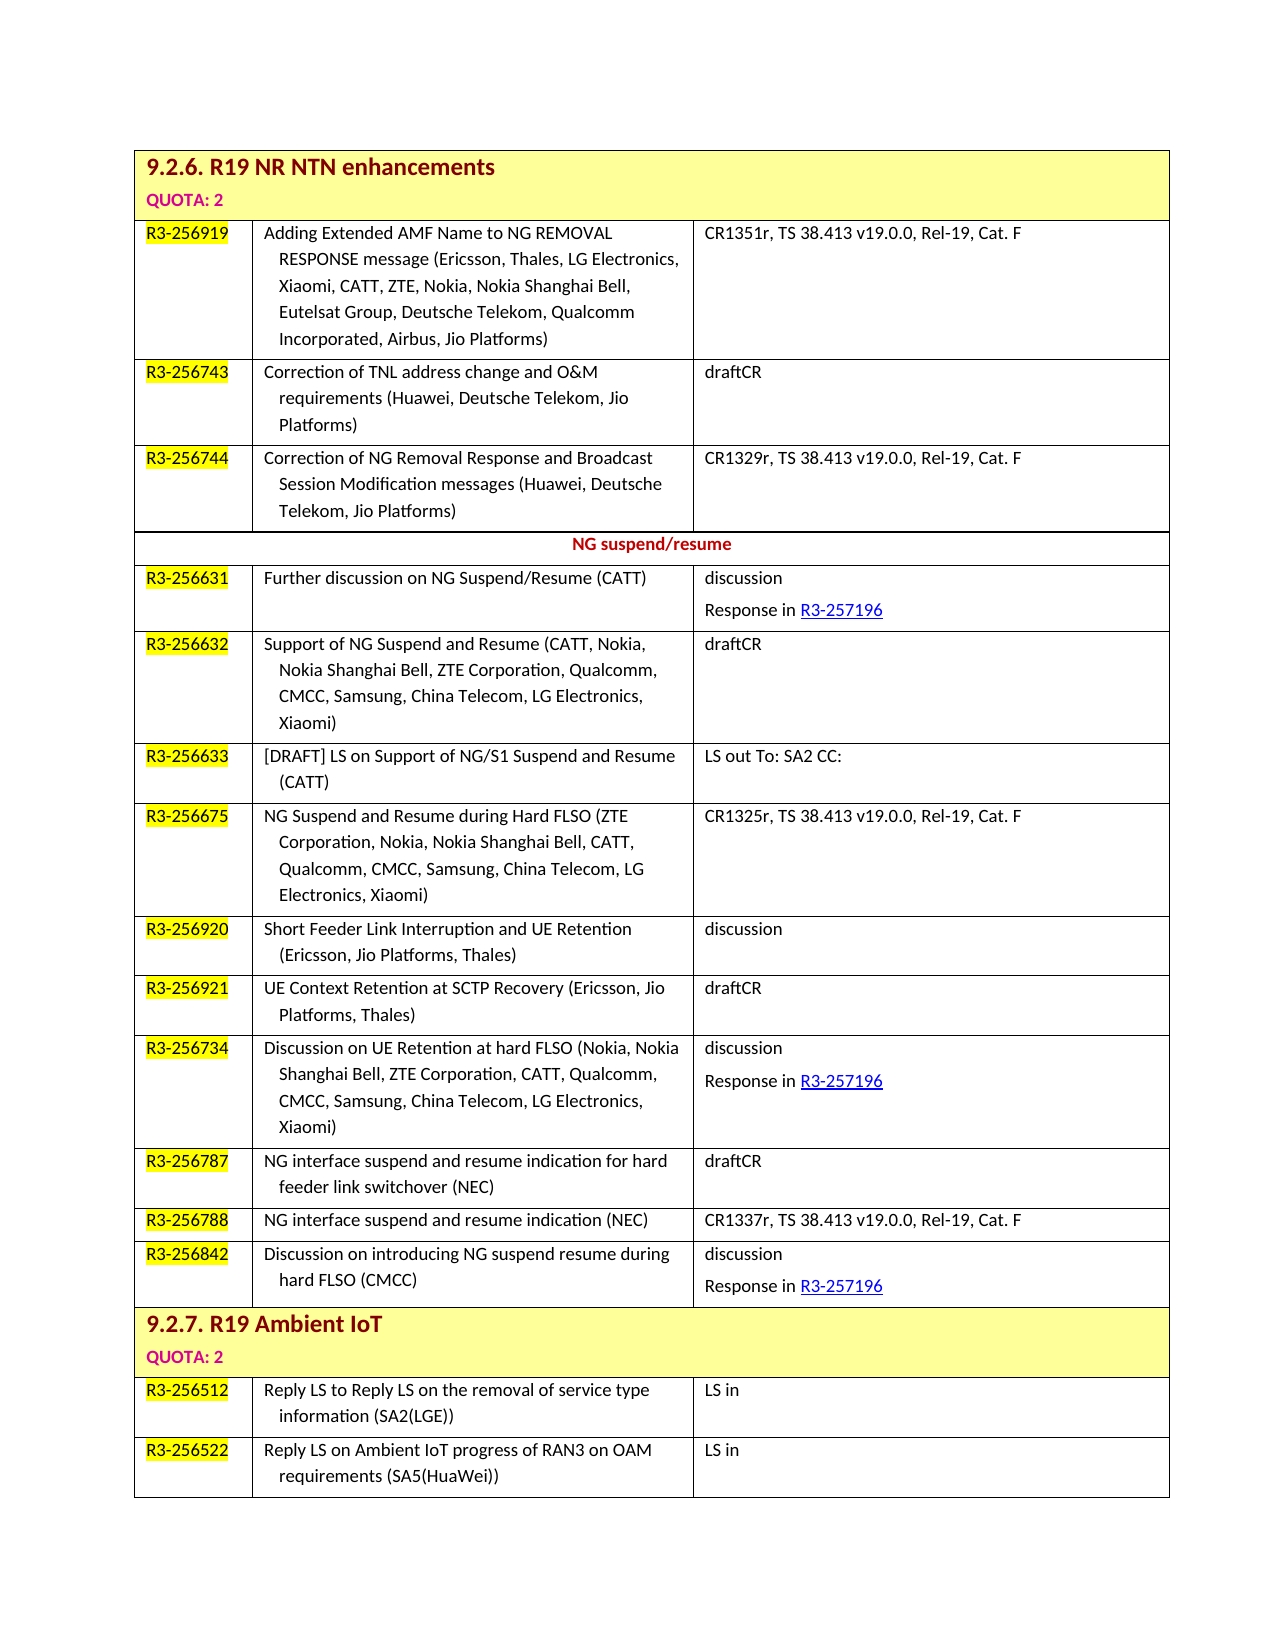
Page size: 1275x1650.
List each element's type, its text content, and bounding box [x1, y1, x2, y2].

table_cell Correction of NG Removal Response and Broadcast Session Modification messages (Huawei, Deutsche Telekom, Jio Platforms) [253, 446, 693, 531]
table_cell R3-256787 [135, 1149, 252, 1207]
table_cell CR1329r, TS 38.413 v19.0.0, Rel-19, Cat. F [694, 446, 1169, 531]
table_cell Discussion on UE Retention at hard FLSO (Nokia, Nokia Shanghai Bell, ZTE Corporation, CATT, Qualcomm, CMCC, Samsung, China Telecom, LG Electronics, Xiaomi) [253, 1036, 693, 1148]
table_cell R3-256744 [135, 446, 252, 531]
table_cell R3-256522 [135, 1438, 252, 1497]
table_cell CR1337r, TS 38.413 v19.0.0, Rel-19, Cat. F [694, 1209, 1169, 1241]
table_cell NG Suspend and Resume during Hard FLSO (ZTE Corporation, Nokia, Nokia Shanghai Bell, CATT, Qualcomm, CMCC, Samsung, China Telecom, LG Electronics, Xiaomi) [253, 804, 693, 916]
table_cell LS in [694, 1438, 1169, 1497]
table_cell Reply LS on Ambient IoT progress of RAN3 on OAM requirements (SA5(HuaWei)) [253, 1438, 693, 1497]
table_cell NG interface suspend and resume indication for hard feeder link switchover (NEC) [253, 1149, 693, 1207]
table_cell Support of NG Suspend and Resume (CATT, Nokia, Nokia Shanghai Bell, ZTE Corporation, Qualcomm, CMCC, Samsung, China Telecom, LG Electronics, Xiaomi) [253, 632, 693, 743]
table_cell R3-256842 [135, 1242, 252, 1307]
table_cell draftCR [694, 1149, 1169, 1207]
table_cell UE Context Retention at SCTP Recovery (Ericsson, Jio Platforms, Thales) [253, 976, 693, 1035]
table_cell Correction of TNL address change and O&M requirements (Huawei, Deutsche Telekom, Jio Platforms) [253, 360, 693, 445]
table_cell CR1351r, TS 38.413 v19.0.0, Rel-19, Cat. F [694, 221, 1169, 359]
table_cell Further discussion on NG Suspend/Resume (CATT) [253, 566, 693, 631]
table_cell R3-256788 [135, 1209, 252, 1241]
table_cell R3-256512 [135, 1378, 252, 1437]
table_cell discussion Response in R3-257196 [694, 1242, 1169, 1307]
table_cell R3-256631 [135, 566, 252, 631]
table_cell Short Feeder Link Interruption and UE Retention (Ericsson, Jio Platforms, Thales) [253, 917, 693, 975]
table_cell Adding Extended AMF Name to NG REMOVAL RESPONSE message (Ericsson, Thales, LG Electronics, Xiaomi, CATT, ZTE, Nokia, Nokia Shanghai Bell, Eutelsat Group, Deutsche Telekom, Qualcomm Incorporated, Airbus, Jio Platforms) [253, 221, 693, 359]
table_cell CR1325r, TS 38.413 v19.0.0, Rel-19, Cat. F [694, 804, 1169, 916]
table_cell R3-256919 [135, 221, 252, 359]
table_cell R3-256734 [135, 1036, 252, 1148]
table_cell draftCR [694, 360, 1169, 445]
table_cell [DRAFT] LS on Support of NG/S1 Suspend and Resume (CATT) [253, 744, 693, 803]
table_cell R3-256920 [135, 917, 252, 975]
table_cell 9.2.7. R19 Ambient IoT QUOTA: 2 [135, 1308, 1169, 1377]
table_cell R3-256633 [135, 744, 252, 803]
table_cell discussion [694, 917, 1169, 975]
table_cell discussion Response in R3-257196 [694, 566, 1169, 631]
table_cell NG interface suspend and resume indication (NEC) [253, 1209, 693, 1241]
table_cell 9.2.6. R19 NR NTN enhancements QUOTA: 2 [135, 151, 1169, 220]
table_cell draftCR [694, 976, 1169, 1035]
table_cell LS out To: SA2 CC: [694, 744, 1169, 803]
table_cell R3-256743 [135, 360, 252, 445]
table_cell R3-256632 [135, 632, 252, 743]
table_cell NG suspend/resume [135, 533, 1169, 565]
table_cell R3-256921 [135, 976, 252, 1035]
table_cell Discussion on introducing NG suspend resume during hard FLSO (CMCC) [253, 1242, 693, 1307]
table_cell Reply LS to Reply LS on the removal of service type information (SA2(LGE)) [253, 1378, 693, 1437]
table_cell LS in [694, 1378, 1169, 1437]
table_cell discussion Response in R3-257196 [694, 1036, 1169, 1148]
table_cell draftCR [694, 632, 1169, 743]
table_cell R3-256675 [135, 804, 252, 916]
